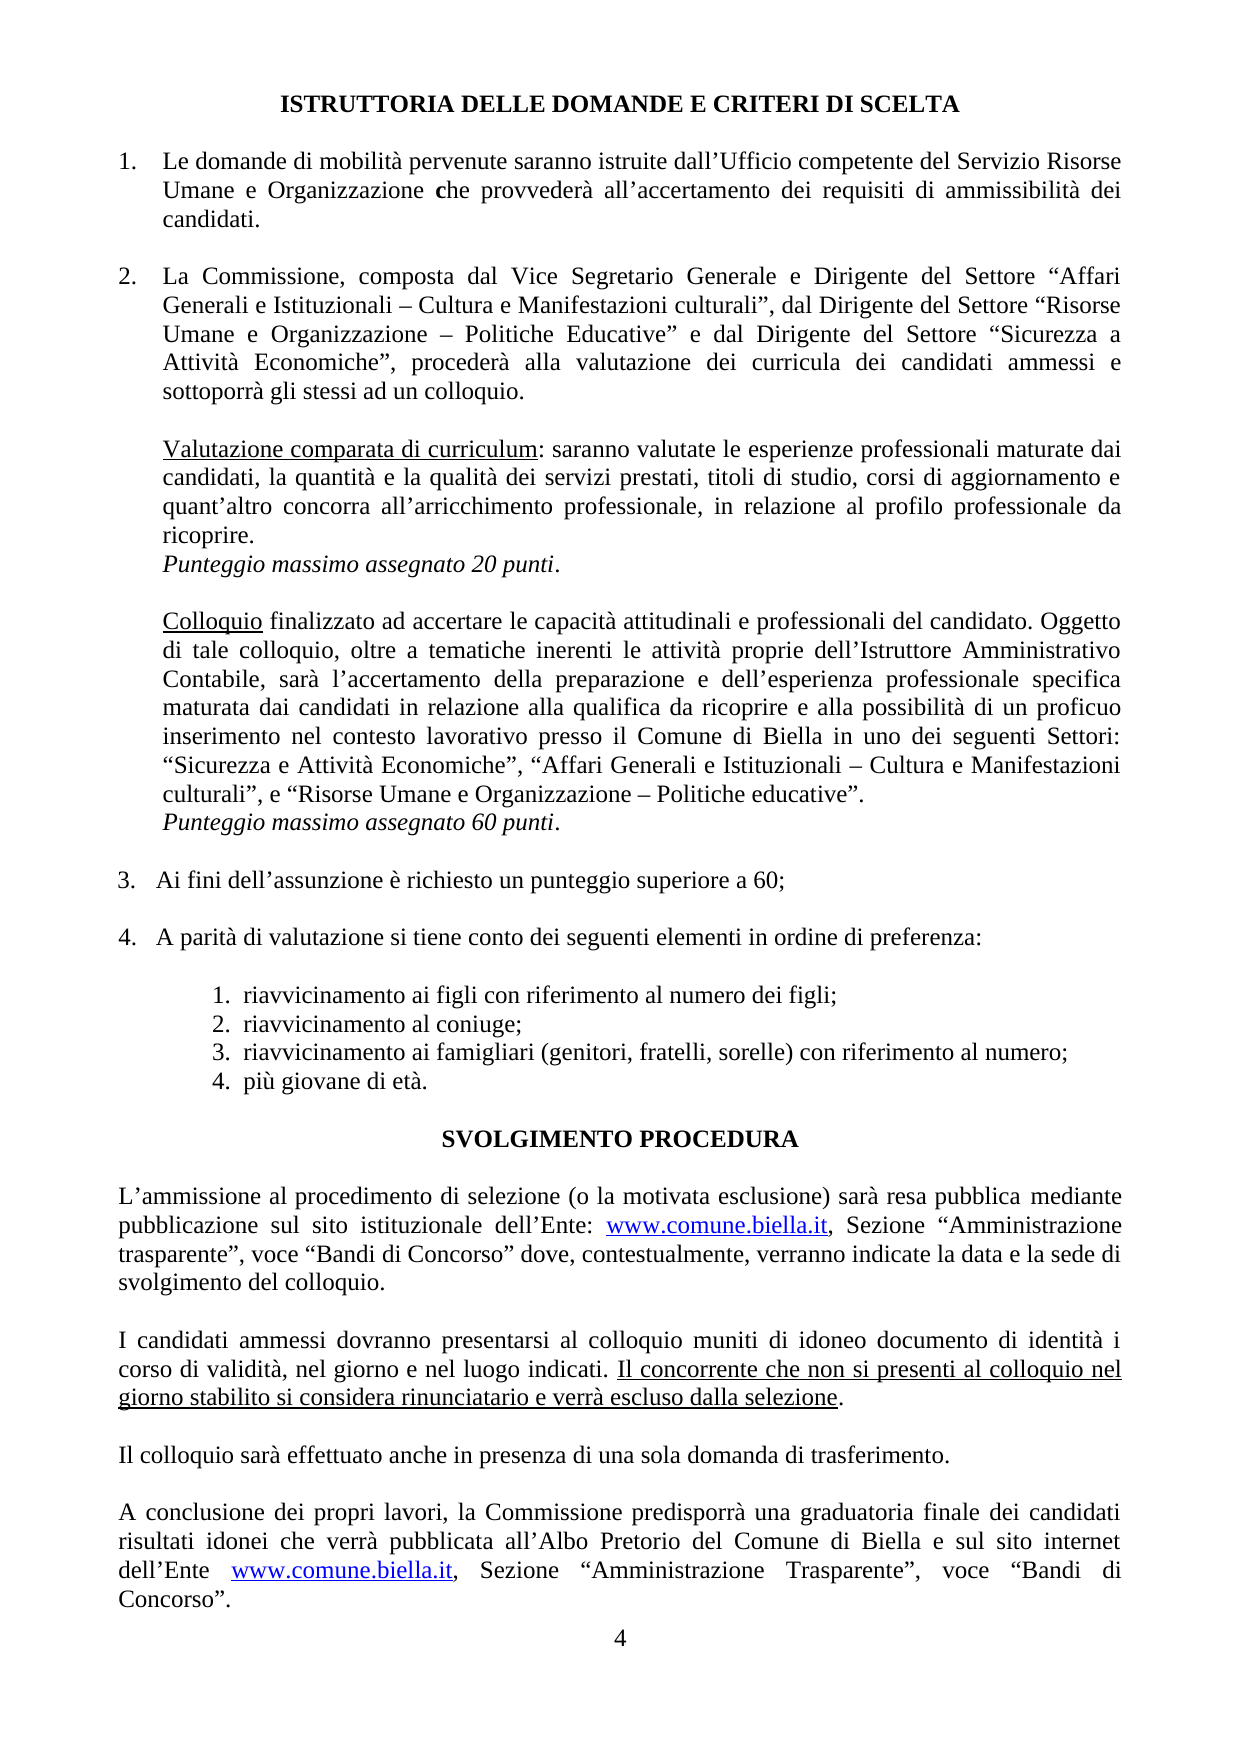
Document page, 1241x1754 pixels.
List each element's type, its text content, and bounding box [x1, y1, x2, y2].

list A parità di valutazione si tiene conto dei seguenti elementi in ordine di preferenza: [118, 922, 1122, 951]
subtitle Le domande di mobilità pervenute saranno istruite dall’Ufficio competente del Servizio Risorse Umane e Organizzazione che provvederà all’accertamento dei requisiti di ammissibilità dei candidati. [118, 146, 1122, 232]
text Punteggio massimo assegnato 20 punti. [162, 549, 1122, 577]
list Ai fini dell’assunzione è richiesto un punteggio superiore a 60; [117, 865, 1122, 894]
list riavvicinamento ai figli con riferimento al numero dei figli; [212, 980, 1122, 1009]
list La Commissione, composta dal Vice Segretario Generale e Dirigente del Settore “Affari Generali e Istituzionali – Cultura e Manifestazioni culturali”, dal Dirigente del Settore “Risorse Umane e Organizzazione – Politiche Educative” e dal Dirigente del Settore “Sicurezza a Attività Economiche”, procederà alla valutazione dei curricula dei candidati ammessi e sottoporrà gli stessi ad un colloquio. [118, 261, 1122, 405]
text Colloquio finalizzato ad accertare le capacità attitudinali e professionali del candidato. Oggetto di tale colloquio, oltre a tematiche inerenti le attività proprie dell’Istruttore Amministrativo Contabile, sarà l’accertamento della preparazione e dell’esperienza professionale specifica maturata dai candidati in relazione alla qualifica da ricoprire e alla possibilità di un proficuo inserimento nel contesto lavorativo presso il Comune di Biella in uno dei seguenti Settori: “Sicurezza e Attività Economiche”, “Affari Generali e Istituzionali – Cultura e Manifestazioni culturali”, e “Risorse Umane e Organizzazione – Politiche educative”. [162, 606, 1122, 807]
text SVOLGIMENTO PROCEDURA [118, 1124, 1122, 1152]
subtitle ISTRUTTORIA DELLE DOMANDE E CRITERI DI SCELTA [118, 89, 1122, 117]
list più giovane di età. [212, 1066, 1122, 1095]
text Valutazione comparata di curriculum: saranno valutate le esperienze professionali maturate dai candidati, la quantità e la qualità dei servizi prestati, titoli di studio, corsi di aggiornamento e quant’altro concorra all’arricchimento professionale, in relazione al profilo professionale da ricoprire. [162, 434, 1122, 549]
text Il colloquio sarà effettuato anche in presenza di una sola domanda di trasferimento. [118, 1440, 1122, 1469]
text Punteggio massimo assegnato 60 punti. [162, 807, 1122, 836]
text I candidati ammessi dovranno presentarsi al colloquio muniti di idoneo documento di identità i corso di validità, nel giorno e nel luogo indicati. Il concorrente che non si presenti al colloquio nel giorno stabilito si considera rinunciatario e verrà escluso dalla selezione. [118, 1325, 1122, 1411]
list riavvicinamento ai famigliari (genitori, fratelli, sorelle) con riferimento al numero; [212, 1037, 1122, 1066]
list riavvicinamento al coniuge; [212, 1009, 1122, 1037]
text A conclusione dei propri lavori, la Commissione predisporrà una graduatoria finale dei candidati risultati idonei che verrà pubblicata all’Albo Pretorio del Comune di Biella e sul sito internet dell’Ente www.comune.biella.it, Sezione “Amministrazione Trasparente”, voce “Bandi di Concorso”. [118, 1497, 1122, 1612]
text L’ammissione al procedimento di selezione (o la motivata esclusione) sarà resa pubblica mediante pubblicazione sul sito istituzionale dell’Ente: www.comune.biella.it, Sezione “Amministrazione trasparente”, voce “Bandi di Concorso” dove, contestualmente, verranno indicate la data e la sede di svolgimento del colloquio. [118, 1181, 1122, 1296]
